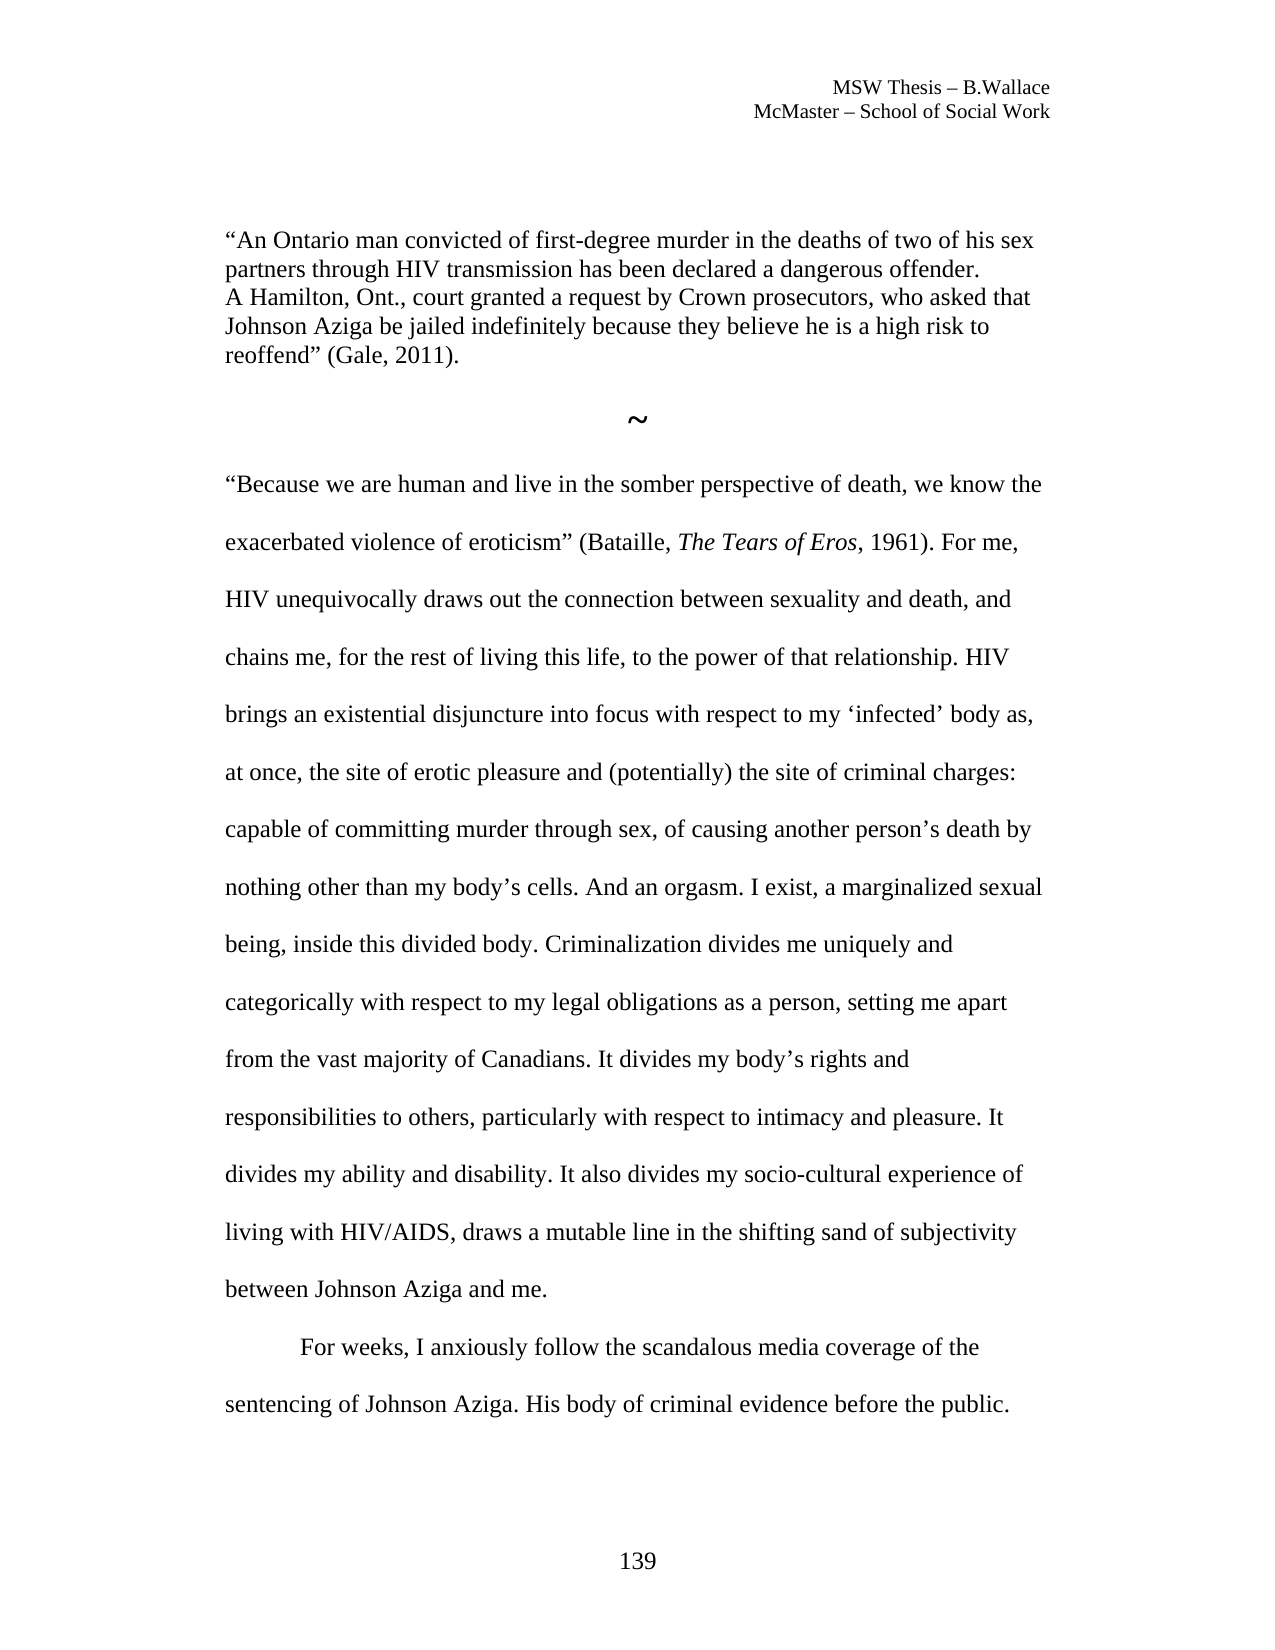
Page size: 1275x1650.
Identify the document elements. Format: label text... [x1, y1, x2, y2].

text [225, 1332, 1050, 1418]
text “An Ontario man convicted of first-degree murder in the deaths of two of his sex partners through HIV transmission has been declared a dangerous offender. A Hamilton, Ont., court granted a request by Crown prosecutors, who asked that Johnson Aziga be jailed indefinitely because they believe he is a high risk to reoffend” (Gale, 2011). [225, 225, 1050, 369]
text ~ [225, 397, 1050, 441]
text “Because we are human and live in the somber perspective of death, we know the exacerbated violence of eroticism” (Bataille, The Tears of Eros, 1961). For me, HIV unequivocally draws out the connection between sexuality and death, and chains me, for the rest of living this life, to the power of that relationship. HIV brings an existential disjuncture into focus with respect to my ‘infected’ body as, at once, the site of erotic pleasure and (potentially) the site of criminal charges: capable of committing murder through sex, of causing another person’s death by nothing other than my body’s cells. And an orgasm. I exist, a marginalized sexual being, inside this divided body. Criminalization divides me uniquely and categorically with respect to my legal obligations as a person, setting me apart from the vast majority of Canadians. It divides my body’s rights and responsibilities to others, particularly with respect to intimacy and pleasure. It divides my ability and disability. It also divides my socio-cultural experience of living with HIV/AIDS, draws a mutable line in the shifting sand of subjectivity between Johnson Aziga and me. [225, 469, 1050, 1303]
